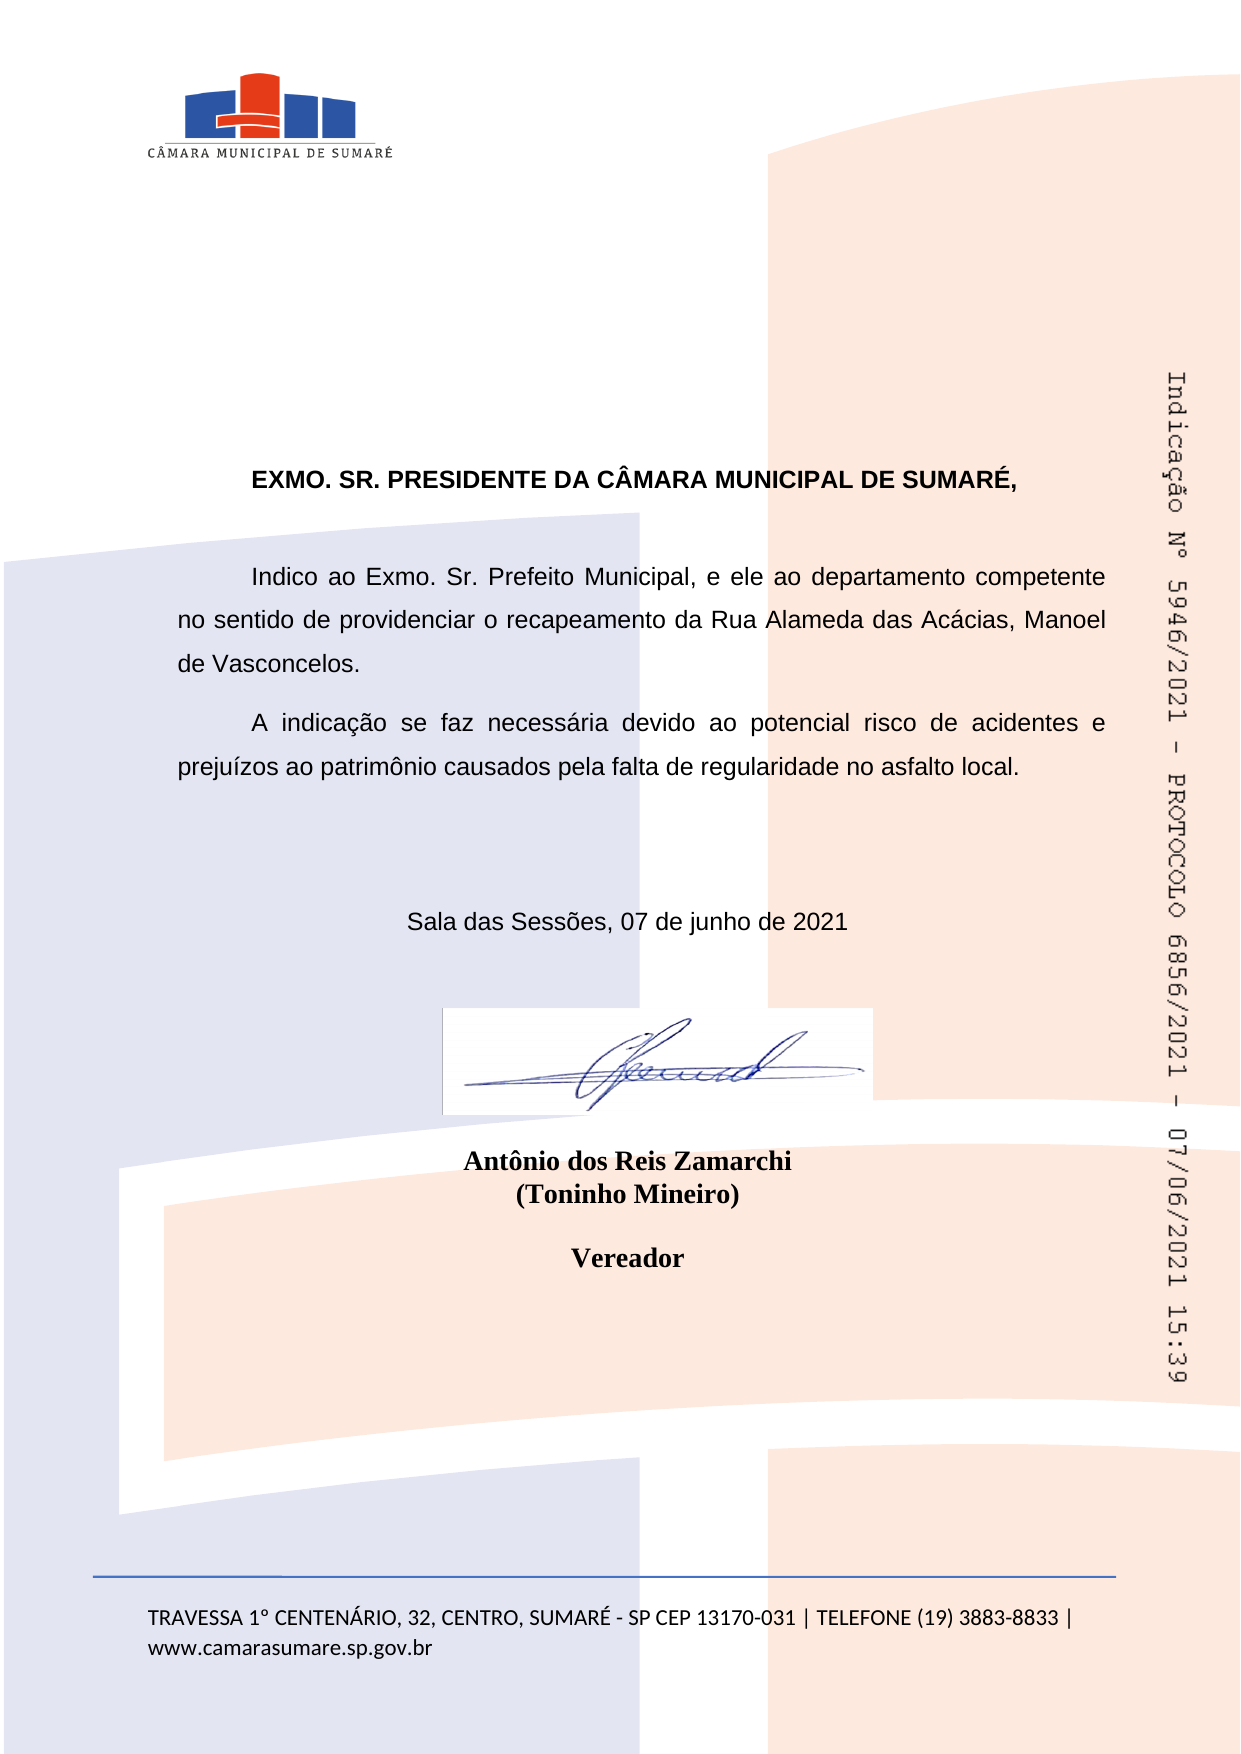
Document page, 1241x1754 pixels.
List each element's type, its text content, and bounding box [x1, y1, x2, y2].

text Vereador [148, 1241, 1107, 1274]
picture [1142, 366, 1205, 1388]
text Sala das Sessões, 07 de junho de 2021 [148, 907, 1107, 935]
text (Toninho Mineiro) [148, 1177, 1107, 1209]
text A indicação se faz necessária devido ao potencial risco de acidentes e prejuízos ao patrimônio causados pela falta de regularidade no asfalto local. [177, 708, 1107, 780]
picture [428, 1002, 887, 1126]
text Antônio dos Reis Zamarchi [148, 1144, 1107, 1177]
text Indico ao Exmo. Sr. Prefeito Municipal, e ele ao departamento competente no sentido de providenciar o recapeamento da Rua Alameda das Acácias, Manoel de Vasconcelos. [177, 562, 1107, 677]
picture [147, 73, 394, 160]
text EXMO. SR. PRESIDENTE DA CÂMARA MUNICIPAL DE SUMARÉ, [177, 465, 1107, 494]
